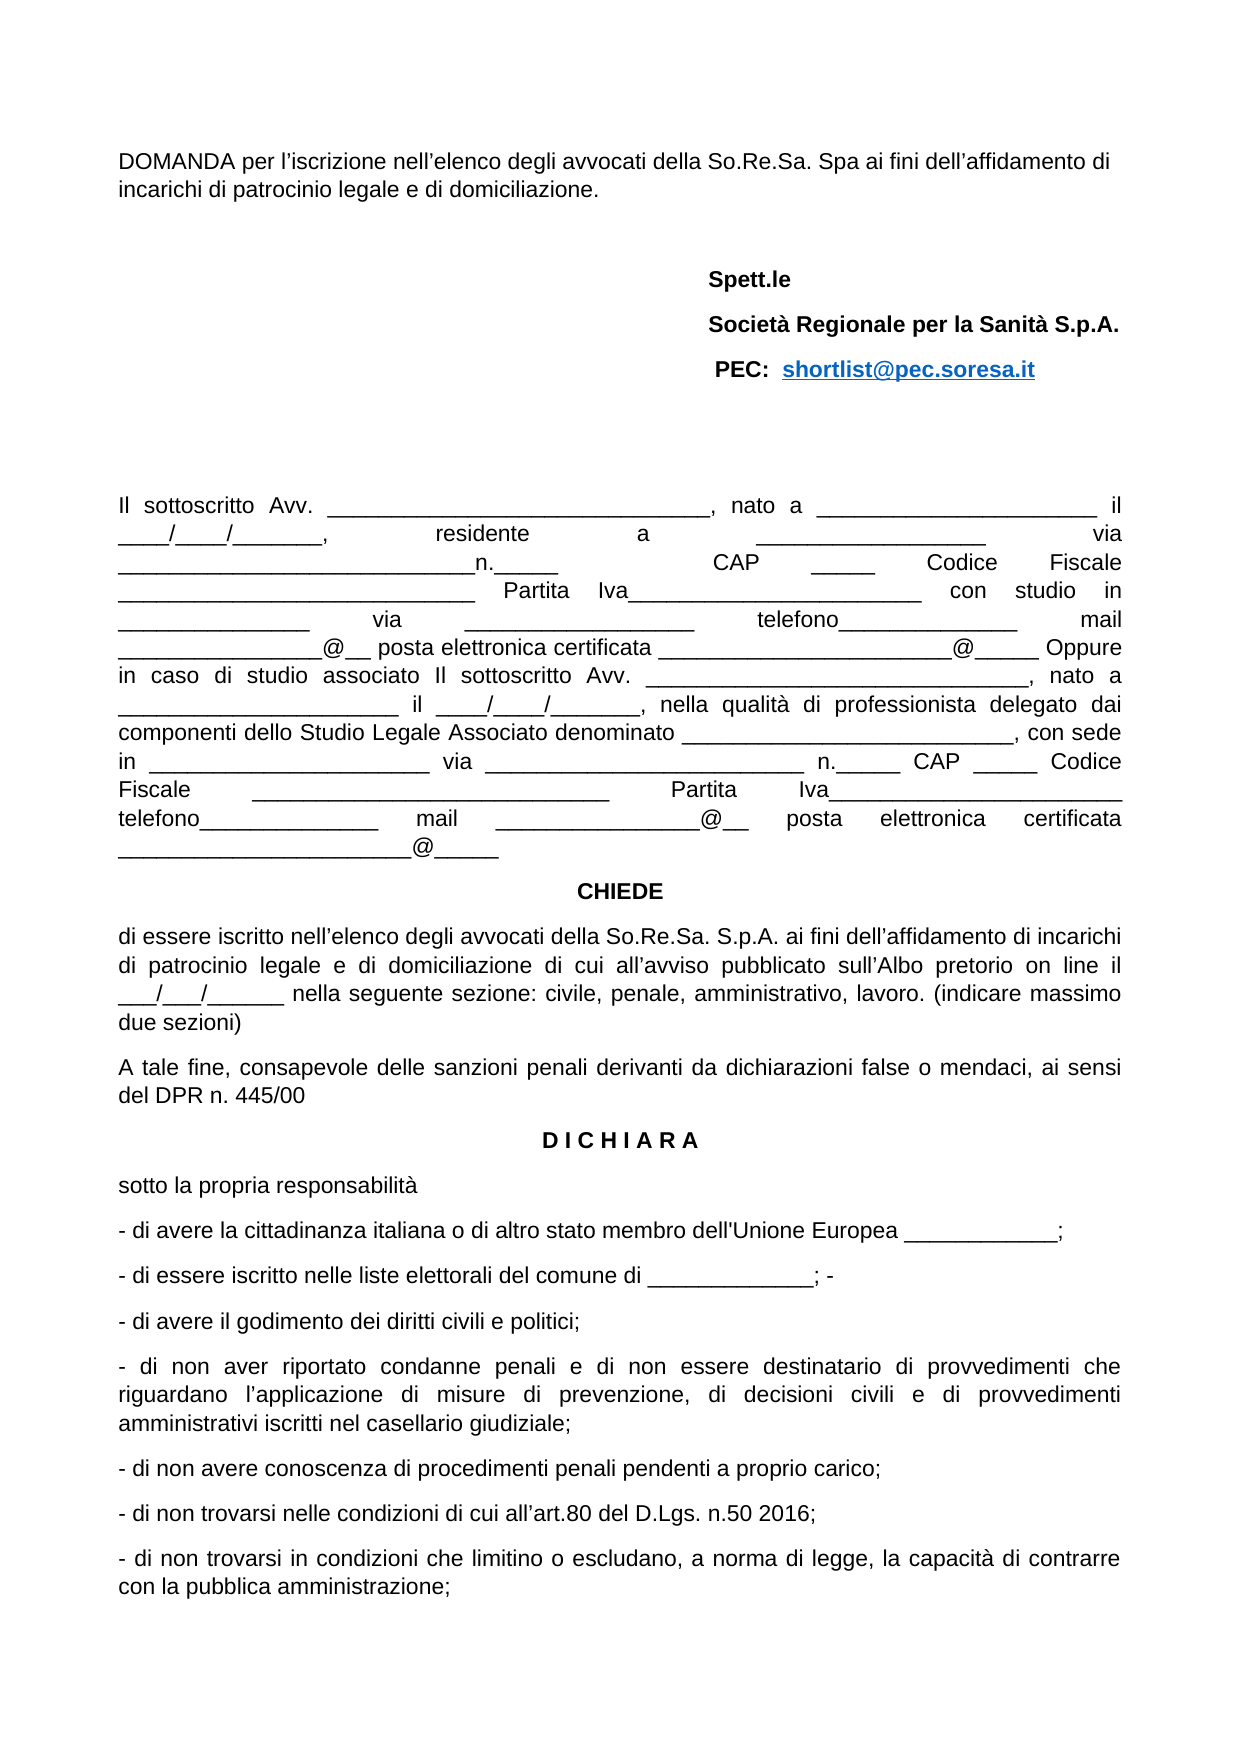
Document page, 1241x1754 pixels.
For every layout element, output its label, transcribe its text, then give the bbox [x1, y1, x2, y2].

text D I C H I A R A [118, 1127, 1122, 1153]
text CHIEDE [118, 878, 1122, 904]
text - di avere il godimento dei diritti civili e politici; [118, 1308, 1122, 1334]
text A tale fine, consapevole delle sanzioni penali derivanti da dichiarazioni false o mendaci, ai sensi del DPR n. 445/00 [118, 1054, 1122, 1108]
text - di non trovarsi in condizioni che limitino o escludano, a norma di legge, la capacità di contrarre con la pubblica amministrazione; [118, 1545, 1122, 1600]
text Spett.le [634, 266, 1122, 293]
text PEC: shortlist@pec.soresa.it [634, 356, 1122, 383]
text di essere iscritto nell’elenco degli avvocati della So.Re.Sa. S.p.A. ai fini dell’affidamento di incarichi di patrocinio legale e di domiciliazione di cui all’avviso pubblicato sull’Albo pretorio on line il ___/___/______ nella seguente sezione: civile, penale, amministrativo, lavoro. (indicare massimo due sezioni) [118, 923, 1122, 1035]
text Il sottoscritto Avv. ______________________________, nato a ______________________ il ____/____/_______, residente a __________________ via ____________________________n._____ CAP _____ Codice Fiscale ____________________________ Partita Iva_______________________ con studio in _______________ via __________________ telefono______________ mail ________________@__ posta elettronica certificata _______________________@_____ Oppure in caso di studio associato Il sottoscritto Avv. ______________________________, nato a ______________________ il ____/____/_______, nella qualità di professionista delegato dai componenti dello Studio Legale Associato denominato __________________________, con sede in ______________________ via _________________________ n._____ CAP _____ Codice Fiscale ____________________________ Partita Iva_______________________ telefono______________ mail ________________@__ posta elettronica certificata _______________________@_____ [118, 492, 1122, 859]
text - di avere la cittadinanza italiana o di altro stato membro dell'Unione Europea ____________; [118, 1217, 1122, 1244]
text - di non avere conoscenza di procedimenti penali pendenti a proprio carico; [118, 1455, 1122, 1481]
text DOMANDA per l’iscrizione nell’elenco degli avvocati della So.Re.Sa. Spa ai fini dell’affidamento di incarichi di patrocinio legale e di domiciliazione. [118, 148, 1122, 202]
text - di essere iscritto nelle liste elettorali del comune di _____________; - [118, 1262, 1122, 1289]
text sotto la propria responsabilità [118, 1172, 1122, 1199]
text Società Regionale per la Sanità S.p.A. [634, 311, 1122, 338]
text - di non trovarsi nelle condizioni di cui all’art.80 del D.Lgs. n.50 2016; [118, 1500, 1122, 1526]
text - di non aver riportato condanne penali e di non essere destinatario di provvedimenti che riguardano l’applicazione di misure di prevenzione, di decisioni civili e di provvedimenti amministrativi iscritti nel casellario giudiziale; [118, 1353, 1122, 1436]
